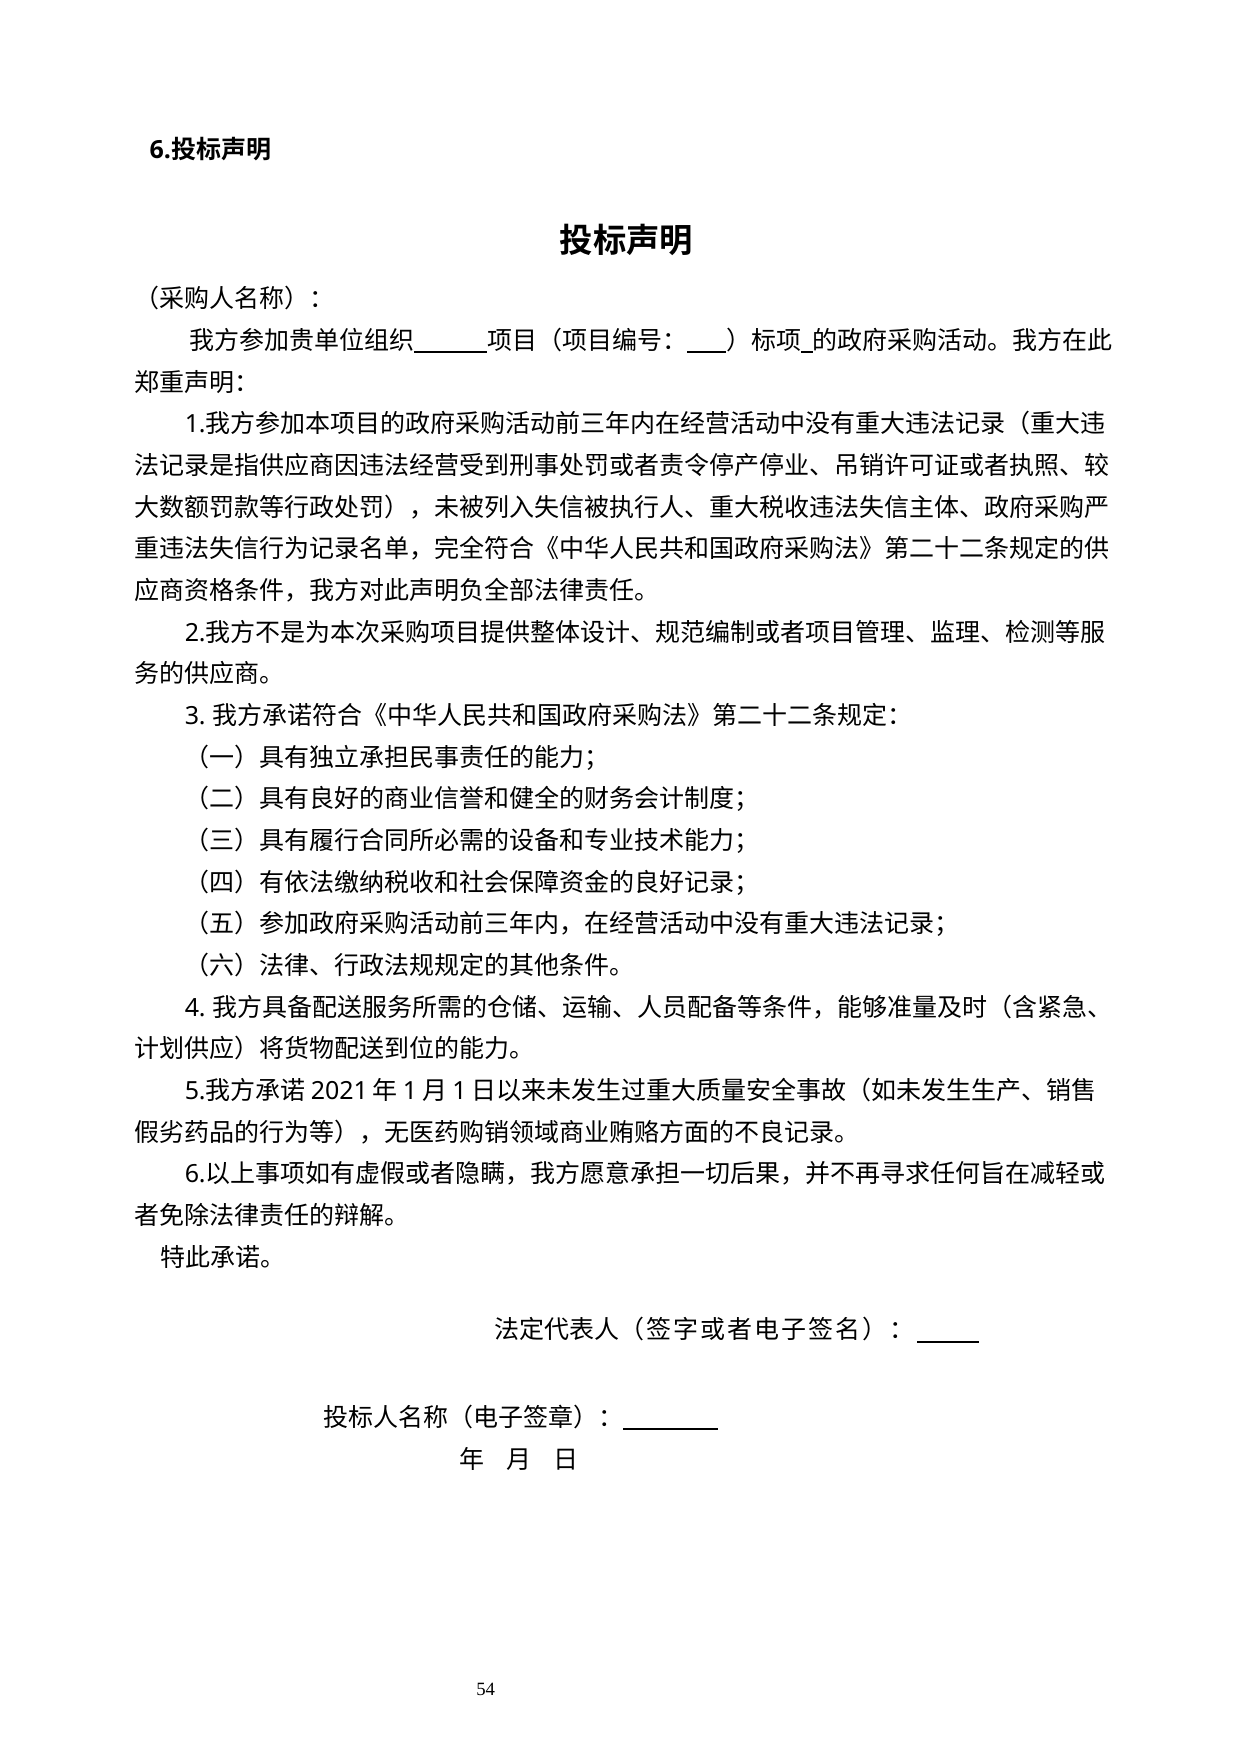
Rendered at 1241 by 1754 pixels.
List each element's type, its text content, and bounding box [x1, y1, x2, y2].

text 年 月 日 [134, 1435, 1118, 1476]
text 2.我方不是为本次采购项目提供整体设计、规范编制或者项目管理、监理、检测等服务的供应商。 [134, 608, 1118, 691]
text 5.我方承诺2021年1月1日以来未发生过重大质量安全事故（如未发生生产、销售假劣药品的行为等），无医药购销领域商业贿赂方面的不良记录。 [134, 1066, 1118, 1149]
text 4. 我方具备配送服务所需的仓储、运输、人员配备等条件，能够准量及时（含紧急、计划供应）将货物配送到位的能力。 [134, 983, 1118, 1066]
text 投标声明 [134, 214, 1118, 262]
text （六）法律、行政法规规定的其他条件。 [134, 941, 1118, 983]
text 投标人名称（电子签章）： [134, 1393, 1118, 1435]
text （二）具有良好的商业信誉和健全的财务会计制度； [134, 774, 1118, 816]
text 特此承诺。 [134, 1233, 1118, 1274]
text （四）有依法缴纳税收和社会保障资金的良好记录； [134, 858, 1118, 899]
text 6.以上事项如有虚假或者隐瞒，我方愿意承担一切后果，并不再寻求任何旨在减轻或者免除法律责任的辩解。 [134, 1149, 1118, 1233]
text 1.我方参加本项目的政府采购活动前三年内在经营活动中没有重大违法记录（重大违法记录是指供应商因违法经营受到刑事处罚或者责令停产停业、吊销许可证或者执照、较大数额罚款等行政处罚），未被列入失信被执行人、重大税收违法失信主体、政府采购严重违法失信行为记录名单，完全符合《中华人民共和国政府采购法》第二十二条规定的供应商资格条件，我方对此声明负全部法律责任。 [134, 399, 1118, 608]
text （一）具有独立承担民事责任的能力； [134, 733, 1118, 774]
text （五）参加政府采购活动前三年内，在经营活动中没有重大违法记录； [134, 899, 1118, 941]
text 我方参加贵单位组织 项目（项目编号： ）标项 的政府采购活动。我方在此郑重声明： [134, 316, 1118, 399]
text 6.投标声明 [149, 130, 1118, 166]
text （三）具有履行合同所必需的设备和专业技术能力； [134, 816, 1118, 858]
text 3. 我方承诺符合《中华人民共和国政府采购法》第二十二条规定： [134, 691, 1118, 733]
text （采购人名称）： [134, 274, 1118, 316]
text 法定代表人（签字或者电子签名）： [134, 1310, 1118, 1346]
